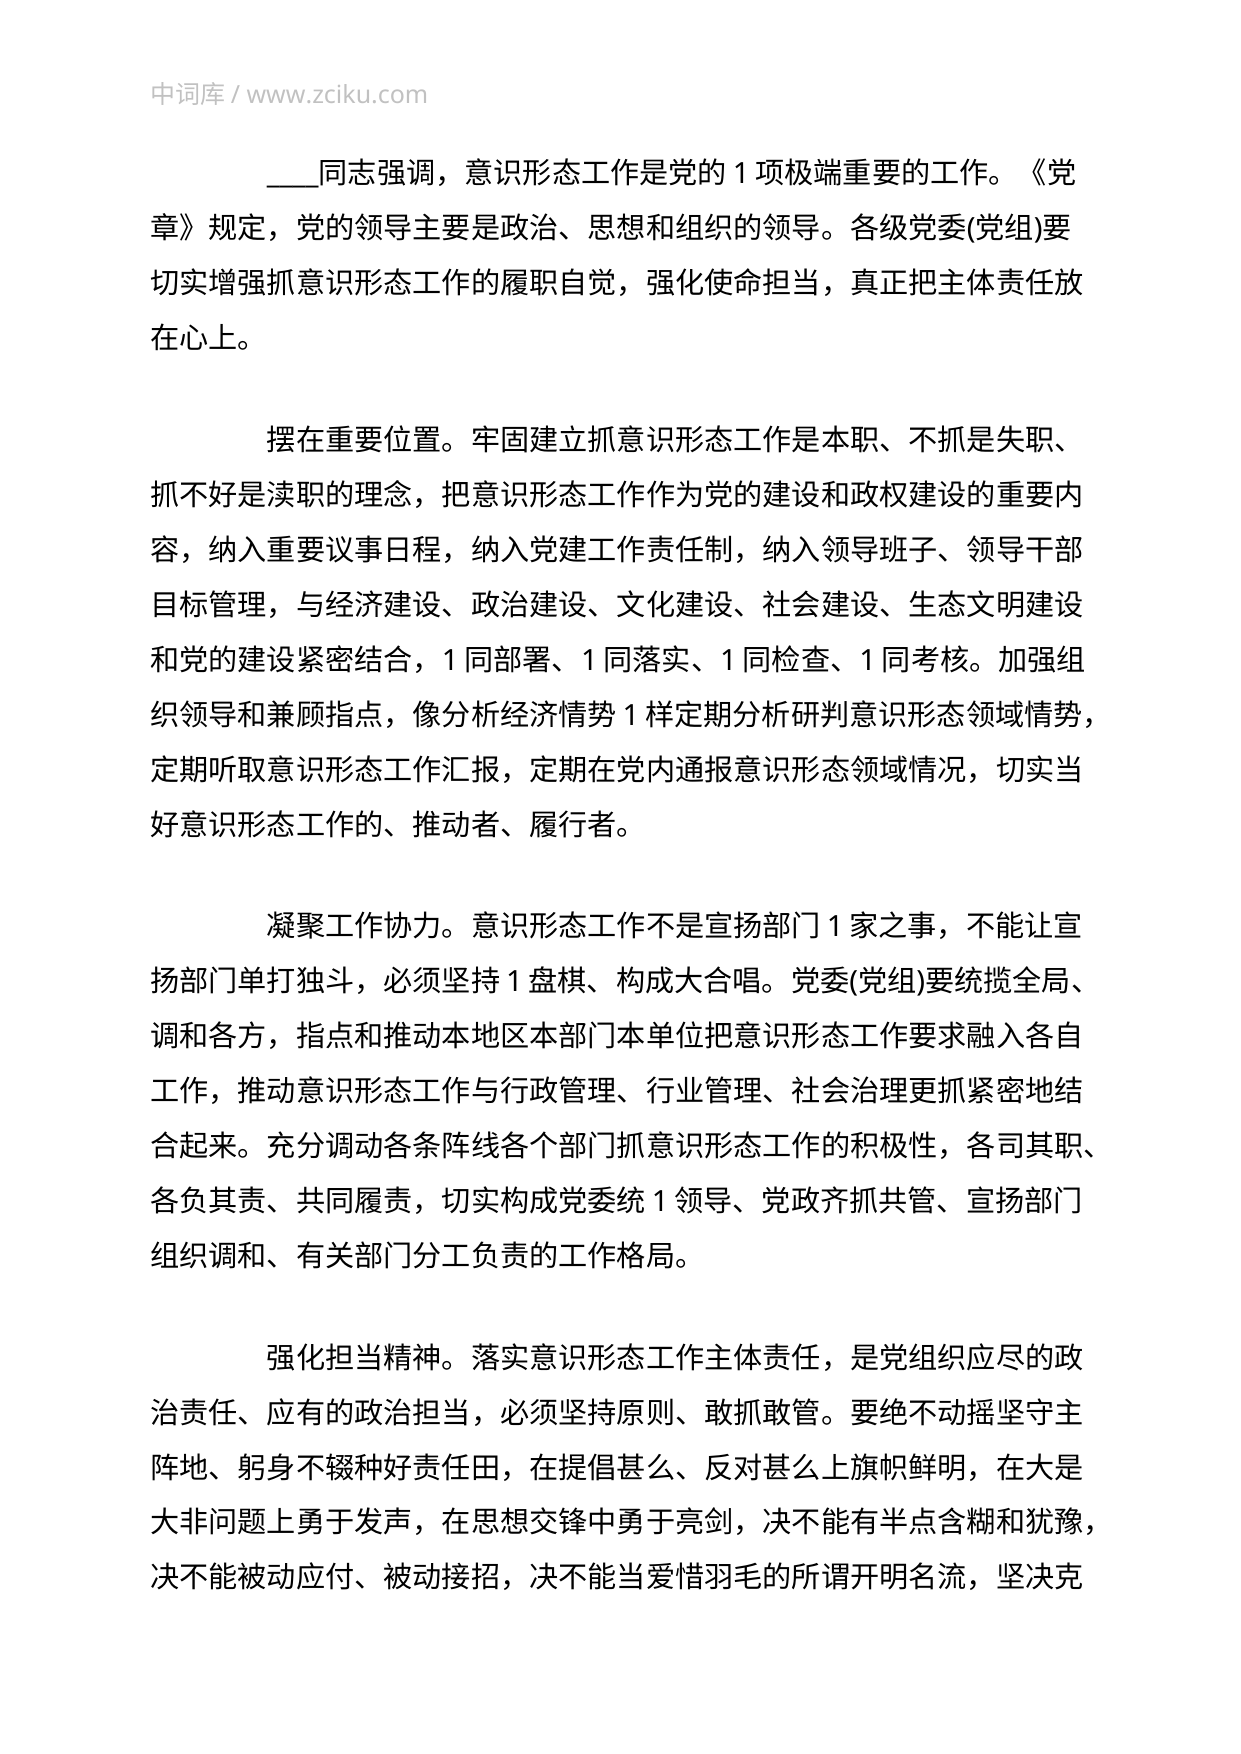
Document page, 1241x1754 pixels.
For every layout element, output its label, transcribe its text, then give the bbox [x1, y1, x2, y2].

text ____同志强调，意识形态工作是党的1项极端重要的工作。《党章》规定，党的领导主要是政治、思想和组织的领导。各级党委(党组)要切实增强抓意识形态工作的履职自觉，强化使命担当，真正把主体责任放在心上。 [150, 150, 1090, 357]
text 凝聚工作协力。意识形态工作不是宣扬部门1家之事，不能让宣扬部门单打独斗，必须坚持1盘棋、构成大合唱。党委(党组)要统揽全局、调和各方，指点和推动本地区本部门本单位把意识形态工作要求融入各自工作，推动意识形态工作与行政管理、行业管理、社会治理更抓紧密地结合起来。充分调动各条阵线各个部门抓意识形态工作的积极性，各司其职、各负其责、共同履责，切实构成党委统1领导、党政齐抓共管、宣扬部门组织调和、有关部门分工负责的工作格局。 [150, 903, 1090, 1275]
text 摆在重要位置。牢固建立抓意识形态工作是本职、不抓是失职、抓不好是渎职的理念，把意识形态工作作为党的建设和政权建设的重要内容，纳入重要议事日程，纳入党建工作责任制，纳入领导班子、领导干部目标管理，与经济建设、政治建设、文化建设、社会建设、生态文明建设和党的建设紧密结合，1同部署、1同落实、1同检查、1同考核。加强组织领导和兼顾指点，像分析经济情势1样定期分析研判意识形态领域情势，定期听取意识形态工作汇报，定期在党内通报意识形态领域情况，切实当好意识形态工作的、推动者、履行者。 [150, 417, 1090, 843]
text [150, 1334, 1090, 1596]
